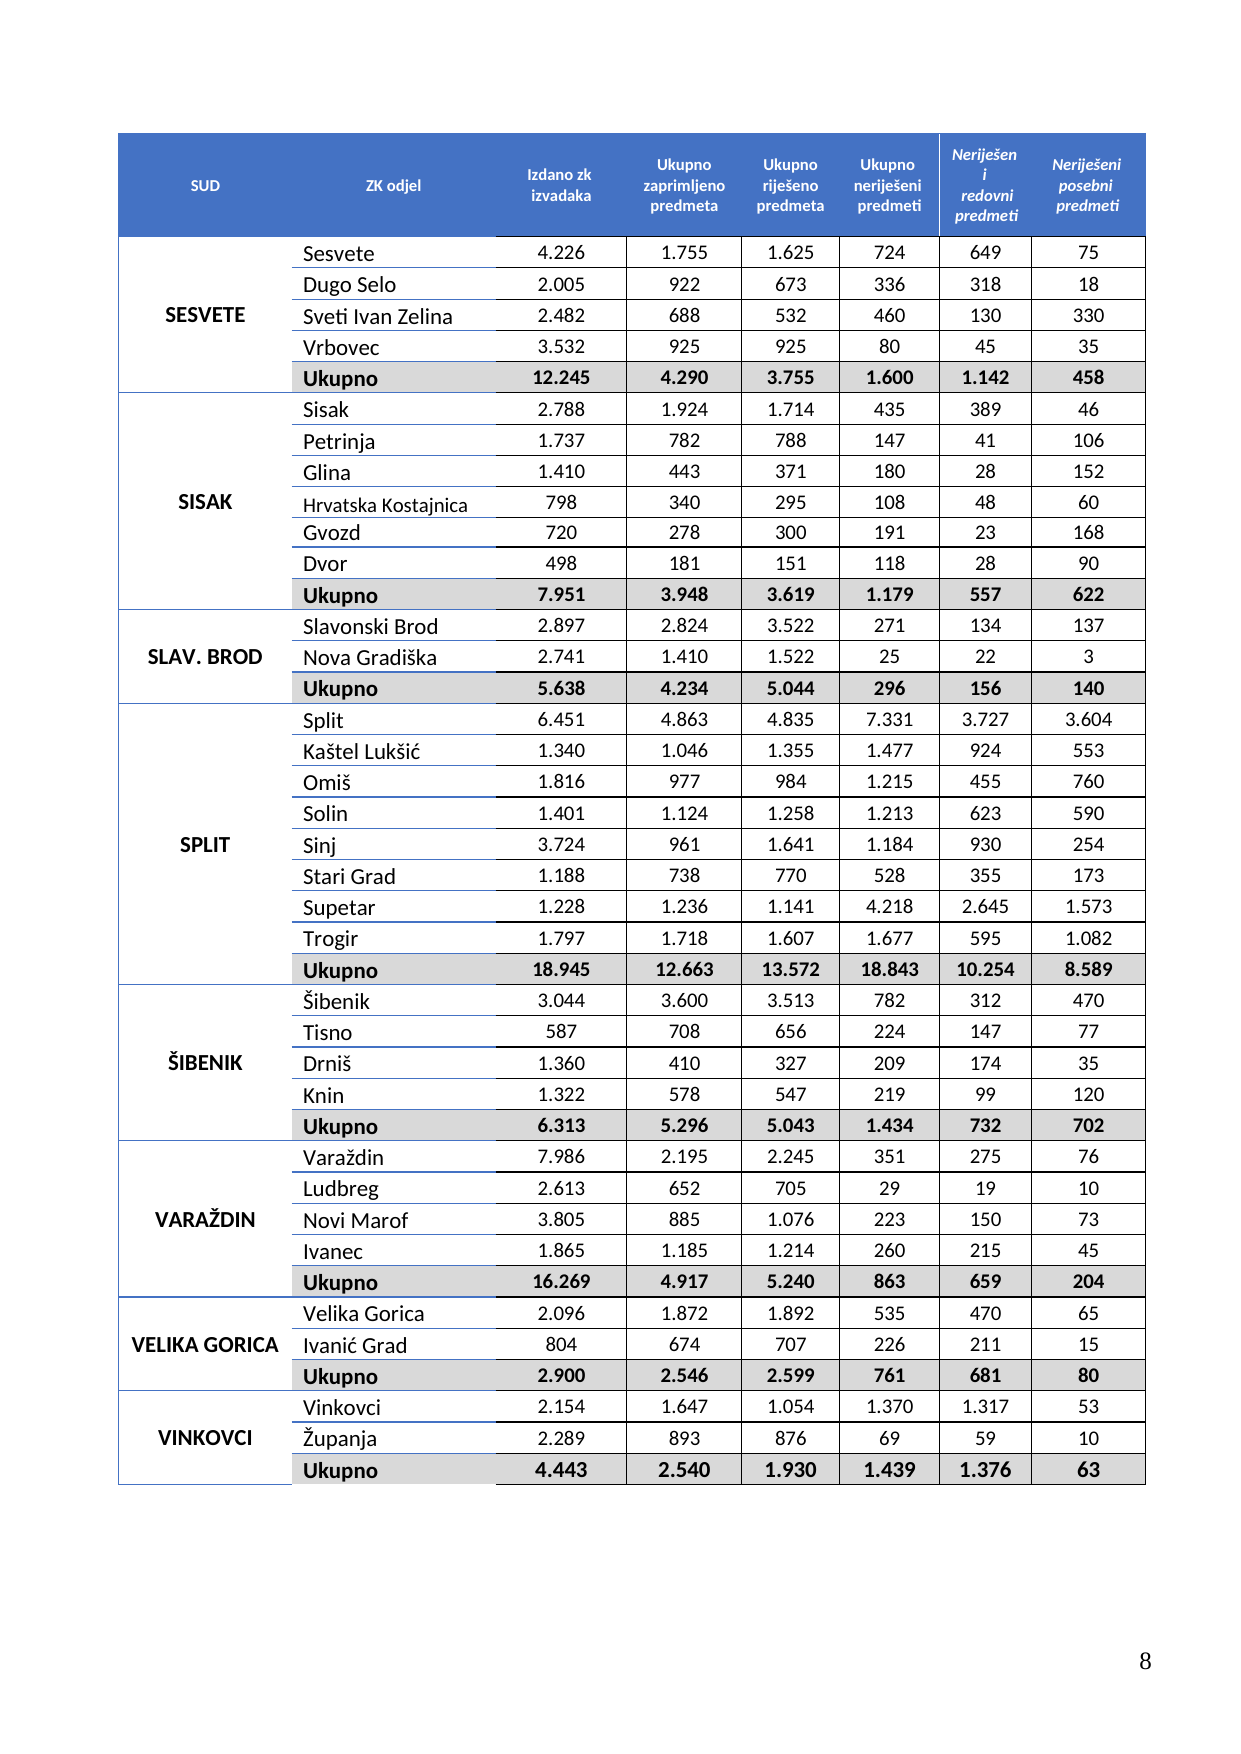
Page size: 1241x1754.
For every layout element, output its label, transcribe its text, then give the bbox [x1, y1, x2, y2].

table_cell 961 [627, 829, 741, 859]
table_cell 16.269 [496, 1266, 626, 1296]
table_cell 29 [840, 1173, 939, 1203]
table_cell 59 [940, 1423, 1031, 1453]
table_cell 173 [1032, 860, 1145, 890]
table_cell 1.317 [940, 1391, 1031, 1421]
table_cell 1.755 [627, 237, 741, 267]
table_cell 278 [627, 518, 741, 546]
table_cell 587 [496, 1016, 626, 1046]
table_cell 12.245 [496, 362, 626, 392]
table_cell 355 [940, 860, 1031, 890]
table_cell 1.439 [840, 1454, 939, 1484]
table_cell 922 [627, 268, 741, 298]
table_cell Hrvatska Kostajnica [292, 487, 496, 517]
table_cell 46 [1032, 393, 1145, 423]
table_header Ukupno riješeno predmeta [742, 134, 839, 236]
table_cell 151 [742, 548, 839, 578]
table_cell 1.188 [496, 860, 626, 890]
table_cell 275 [940, 1141, 1031, 1171]
table_cell 1.322 [496, 1079, 626, 1109]
table_cell 656 [742, 1016, 839, 1046]
table_cell 659 [940, 1266, 1031, 1296]
table_cell 1.179 [840, 579, 939, 609]
table_header Neriješeni redovni predmeti [940, 134, 1031, 236]
table_cell 2.546 [627, 1360, 741, 1390]
table_cell Solin [292, 798, 496, 828]
table_cell 674 [627, 1329, 741, 1359]
table_cell 1.355 [742, 735, 839, 765]
table_cell 180 [840, 456, 939, 486]
table_cell 1.410 [627, 641, 741, 671]
table_cell Šibenik [292, 985, 496, 1015]
table_cell 2.195 [627, 1141, 741, 1171]
table_cell 2.599 [742, 1360, 839, 1390]
table_cell 108 [840, 487, 939, 517]
table_cell 48 [940, 487, 1031, 517]
table_header ZK odjel [292, 134, 496, 236]
table_cell Gvozd [292, 518, 496, 546]
table_cell 295 [742, 487, 839, 517]
table_cell 688 [627, 300, 741, 330]
table_cell 5.240 [742, 1266, 839, 1296]
table_cell 1.236 [627, 891, 741, 921]
table_cell 532 [742, 300, 839, 330]
table_cell 10 [1032, 1173, 1145, 1203]
table_cell 224 [840, 1016, 939, 1046]
table_cell Sveti Ivan Zelina [292, 300, 496, 330]
table_cell 760 [1032, 766, 1145, 796]
table_cell 1.600 [840, 362, 939, 392]
table_cell Sesvete [292, 237, 496, 267]
table_cell 330 [1032, 300, 1145, 330]
table_cell Ukupno [292, 1110, 496, 1140]
table_cell 18 [1032, 268, 1145, 298]
table_cell 80 [1032, 1360, 1145, 1390]
table_cell 863 [840, 1266, 939, 1296]
table_cell Petrinja [292, 425, 496, 455]
table_cell 150 [940, 1204, 1031, 1234]
table_cell Omiš [292, 766, 496, 796]
table_cell SLAV. BROD [119, 610, 292, 703]
table_cell 28 [940, 548, 1031, 578]
table_cell 595 [940, 923, 1031, 953]
table_cell 4.234 [627, 673, 741, 703]
table_cell 69 [840, 1423, 939, 1453]
table_cell 351 [840, 1141, 939, 1171]
table_cell 2.289 [496, 1423, 626, 1453]
table_cell 63 [1032, 1454, 1145, 1484]
table_cell 4.443 [496, 1454, 626, 1484]
table_header Ukupno zaprimljeno predmeta [627, 134, 742, 236]
table_cell Ukupno [292, 1360, 496, 1390]
table_cell 10.254 [940, 954, 1031, 984]
table_cell VINKOVCI [119, 1391, 292, 1484]
table_cell 5.043 [742, 1110, 839, 1140]
table_cell 2.741 [496, 641, 626, 671]
table_cell Vinkovci [292, 1391, 496, 1421]
table_cell 2.645 [940, 891, 1031, 921]
table_cell Sinj [292, 829, 496, 859]
table_cell 5.044 [742, 673, 839, 703]
table_cell 782 [627, 425, 741, 455]
table_cell VELIKA GORICA [119, 1298, 292, 1390]
table_cell 724 [840, 237, 939, 267]
table_cell Ukupno [292, 1454, 496, 1484]
table_cell 80 [840, 331, 939, 361]
table_cell 1.641 [742, 829, 839, 859]
table_cell 204 [1032, 1266, 1145, 1296]
table_cell 209 [840, 1048, 939, 1078]
table_cell 5.638 [496, 673, 626, 703]
table_cell 1.797 [496, 923, 626, 953]
table_cell Novi Marof [292, 1204, 496, 1234]
table_header Neriješeni posebni predmeti [1031, 134, 1145, 236]
table_cell Ukupno [292, 954, 496, 984]
table_header SUD [119, 134, 292, 236]
table_cell SPLIT [119, 704, 292, 984]
table_cell 410 [627, 1048, 741, 1078]
table_cell 1.215 [840, 766, 939, 796]
table_cell 6.451 [496, 704, 626, 734]
table_cell 984 [742, 766, 839, 796]
table_cell 1.401 [496, 798, 626, 828]
table_cell 3.948 [627, 579, 741, 609]
table_cell 226 [840, 1329, 939, 1359]
table_cell 681 [940, 1360, 1031, 1390]
table_cell 3.600 [627, 985, 741, 1015]
table_cell 649 [940, 237, 1031, 267]
table_cell 1.141 [742, 891, 839, 921]
table_cell 137 [1032, 610, 1145, 640]
table_cell 120 [1032, 1079, 1145, 1109]
table_cell Ukupno [292, 362, 496, 392]
table_cell 219 [840, 1079, 939, 1109]
table_cell 327 [742, 1048, 839, 1078]
table_cell Drniš [292, 1048, 496, 1078]
table_cell 3 [1032, 641, 1145, 671]
table_cell 10 [1032, 1423, 1145, 1453]
table_cell 2.245 [742, 1141, 839, 1171]
table_cell 2.096 [496, 1298, 626, 1328]
table_cell 3.513 [742, 985, 839, 1015]
table_cell ŠIBENIK [119, 985, 292, 1140]
table_cell 3.522 [742, 610, 839, 640]
table_cell 893 [627, 1423, 741, 1453]
table_cell 181 [627, 548, 741, 578]
table_cell 738 [627, 860, 741, 890]
table_cell 547 [742, 1079, 839, 1109]
table_cell 23 [940, 518, 1031, 546]
table_cell 60 [1032, 487, 1145, 517]
table_cell 1.892 [742, 1298, 839, 1328]
table_cell Supetar [292, 891, 496, 921]
table_cell 623 [940, 798, 1031, 828]
table_cell 191 [840, 518, 939, 546]
table_cell SISAK [119, 393, 292, 609]
table_cell 1.046 [627, 735, 741, 765]
table_cell 4.226 [496, 237, 626, 267]
table_cell 1.816 [496, 766, 626, 796]
table_cell 702 [1032, 1110, 1145, 1140]
table_cell 1.228 [496, 891, 626, 921]
table_cell 2.613 [496, 1173, 626, 1203]
table_cell 1.872 [627, 1298, 741, 1328]
table_cell 7.951 [496, 579, 626, 609]
table_cell 2.005 [496, 268, 626, 298]
table_cell 152 [1032, 456, 1145, 486]
table_cell Stari Grad [292, 860, 496, 890]
table_cell 1.718 [627, 923, 741, 953]
table_cell 2.788 [496, 393, 626, 423]
table_cell 1.054 [742, 1391, 839, 1421]
table_cell 2.824 [627, 610, 741, 640]
table_cell 1.214 [742, 1235, 839, 1265]
table_cell 106 [1032, 425, 1145, 455]
table_cell 1.434 [840, 1110, 939, 1140]
table_cell 470 [1032, 985, 1145, 1015]
table_cell Ivanec [292, 1235, 496, 1265]
table_cell 885 [627, 1204, 741, 1234]
table_cell 134 [940, 610, 1031, 640]
table_cell 296 [840, 673, 939, 703]
table_cell 720 [496, 518, 626, 546]
table_cell Split [292, 704, 496, 734]
table_cell 260 [840, 1235, 939, 1265]
table_cell 1.625 [742, 237, 839, 267]
table_cell 3.044 [496, 985, 626, 1015]
table_cell Velika Gorica [292, 1298, 496, 1328]
table_cell Nova Gradiška [292, 641, 496, 671]
table_cell 371 [742, 456, 839, 486]
table_cell 925 [742, 331, 839, 361]
table_cell 1.185 [627, 1235, 741, 1265]
table_cell 705 [742, 1173, 839, 1203]
table_cell 2.540 [627, 1454, 741, 1484]
table_cell 77 [1032, 1016, 1145, 1046]
table_cell 168 [1032, 518, 1145, 546]
table_cell 147 [940, 1016, 1031, 1046]
table_cell 174 [940, 1048, 1031, 1078]
table_cell 211 [940, 1329, 1031, 1359]
table_cell 45 [1032, 1235, 1145, 1265]
table_cell 19 [940, 1173, 1031, 1203]
table_cell 90 [1032, 548, 1145, 578]
table_cell Tisno [292, 1016, 496, 1046]
table_cell 254 [1032, 829, 1145, 859]
table_cell 1.360 [496, 1048, 626, 1078]
table_cell 3.755 [742, 362, 839, 392]
table_cell 312 [940, 985, 1031, 1015]
table_cell Županja [292, 1423, 496, 1453]
table_cell 788 [742, 425, 839, 455]
table_cell 12.663 [627, 954, 741, 984]
table_cell 1.865 [496, 1235, 626, 1265]
table_cell 1.930 [742, 1454, 839, 1484]
table_cell 3.619 [742, 579, 839, 609]
table_cell 1.184 [840, 829, 939, 859]
table_cell 1.677 [840, 923, 939, 953]
table_cell 35 [1032, 1048, 1145, 1078]
table_cell 140 [1032, 673, 1145, 703]
table_cell 557 [940, 579, 1031, 609]
table_cell 1.924 [627, 393, 741, 423]
table_cell 7.331 [840, 704, 939, 734]
table_cell 553 [1032, 735, 1145, 765]
table_cell 7.986 [496, 1141, 626, 1171]
table_cell 590 [1032, 798, 1145, 828]
table_header Ukupno neriješeni predmeti [839, 134, 939, 236]
table_cell 1.340 [496, 735, 626, 765]
table_cell 22 [940, 641, 1031, 671]
table_cell 2.154 [496, 1391, 626, 1421]
table_cell 925 [627, 331, 741, 361]
table_cell Glina [292, 456, 496, 486]
table_cell 1.124 [627, 798, 741, 828]
table_cell 1.376 [940, 1454, 1031, 1484]
table_cell Kaštel Lukšić [292, 735, 496, 765]
table_cell 782 [840, 985, 939, 1015]
table_cell 118 [840, 548, 939, 578]
table_cell 65 [1032, 1298, 1145, 1328]
table_cell 498 [496, 548, 626, 578]
table_cell 470 [940, 1298, 1031, 1328]
table_cell 770 [742, 860, 839, 890]
table_cell 1.258 [742, 798, 839, 828]
table_cell 1.522 [742, 641, 839, 671]
table_cell VARAŽDIN [119, 1141, 292, 1296]
table_cell 528 [840, 860, 939, 890]
table_cell 2.900 [496, 1360, 626, 1390]
table_cell 76 [1032, 1141, 1145, 1171]
table_cell 435 [840, 393, 939, 423]
table_cell 13.572 [742, 954, 839, 984]
table_cell 4.863 [627, 704, 741, 734]
table_cell Ivanić Grad [292, 1329, 496, 1359]
table_cell 1.607 [742, 923, 839, 953]
table_cell 930 [940, 829, 1031, 859]
table_cell 455 [940, 766, 1031, 796]
table_cell 18.843 [840, 954, 939, 984]
table_cell Ukupno [292, 1266, 496, 1296]
table_cell Slavonski Brod [292, 610, 496, 640]
table_cell 271 [840, 610, 939, 640]
table_cell Trogir [292, 923, 496, 953]
table_cell 28 [940, 456, 1031, 486]
table_cell 1.477 [840, 735, 939, 765]
table_cell 1.737 [496, 425, 626, 455]
table_cell 340 [627, 487, 741, 517]
table_cell Ukupno [292, 673, 496, 703]
table_cell 215 [940, 1235, 1031, 1265]
table_cell 147 [840, 425, 939, 455]
table_cell 1.142 [940, 362, 1031, 392]
table_cell 3.805 [496, 1204, 626, 1234]
table_cell 3.724 [496, 829, 626, 859]
table_cell 977 [627, 766, 741, 796]
table_cell 318 [940, 268, 1031, 298]
table_cell 223 [840, 1204, 939, 1234]
table_cell 876 [742, 1423, 839, 1453]
table_cell 4.917 [627, 1266, 741, 1296]
table_cell 3.532 [496, 331, 626, 361]
table_cell 652 [627, 1173, 741, 1203]
table_cell 1.410 [496, 456, 626, 486]
table_cell Ludbreg [292, 1173, 496, 1203]
table_cell 41 [940, 425, 1031, 455]
table_cell 732 [940, 1110, 1031, 1140]
table_cell 443 [627, 456, 741, 486]
table_cell 1.647 [627, 1391, 741, 1421]
table_cell 1.076 [742, 1204, 839, 1234]
table_cell 336 [840, 268, 939, 298]
table_cell 622 [1032, 579, 1145, 609]
table_cell SESVETE [119, 237, 292, 392]
table_cell 673 [742, 268, 839, 298]
table_cell 708 [627, 1016, 741, 1046]
table_cell Vrbovec [292, 331, 496, 361]
table_cell 5.296 [627, 1110, 741, 1140]
table_cell Dvor [292, 548, 496, 578]
table_cell 389 [940, 393, 1031, 423]
table_cell 1.573 [1032, 891, 1145, 921]
table_cell 53 [1032, 1391, 1145, 1421]
table_cell 578 [627, 1079, 741, 1109]
table_cell 45 [940, 331, 1031, 361]
table_cell 99 [940, 1079, 1031, 1109]
table_cell 761 [840, 1360, 939, 1390]
table_cell 3.604 [1032, 704, 1145, 734]
table_cell 4.835 [742, 704, 839, 734]
table_cell Knin [292, 1079, 496, 1109]
table_cell 460 [840, 300, 939, 330]
table_cell 798 [496, 487, 626, 517]
table_cell 2.482 [496, 300, 626, 330]
table_cell 1.370 [840, 1391, 939, 1421]
table_cell 156 [940, 673, 1031, 703]
table_cell 458 [1032, 362, 1145, 392]
table_cell 1.714 [742, 393, 839, 423]
table_cell 1.082 [1032, 923, 1145, 953]
table_cell 75 [1032, 237, 1145, 267]
table_cell 35 [1032, 331, 1145, 361]
table_cell 804 [496, 1329, 626, 1359]
table_cell Sisak [292, 393, 496, 423]
table_cell 25 [840, 641, 939, 671]
table_cell 300 [742, 518, 839, 546]
table_cell 924 [940, 735, 1031, 765]
table_cell 3.727 [940, 704, 1031, 734]
table_cell 1.213 [840, 798, 939, 828]
table_cell Ukupno [292, 579, 496, 609]
table_cell 535 [840, 1298, 939, 1328]
table_cell 6.313 [496, 1110, 626, 1140]
table_cell 8.589 [1032, 954, 1145, 984]
table_cell 2.897 [496, 610, 626, 640]
table_cell 4.290 [627, 362, 741, 392]
table_cell Dugo Selo [292, 268, 496, 298]
table_cell 73 [1032, 1204, 1145, 1234]
table_cell 707 [742, 1329, 839, 1359]
table_cell 18.945 [496, 954, 626, 984]
table_cell 15 [1032, 1329, 1145, 1359]
table_header Izdano zk izvadaka [496, 134, 627, 236]
table_cell 130 [940, 300, 1031, 330]
table_cell 4.218 [840, 891, 939, 921]
table_cell Varaždin [292, 1141, 496, 1171]
